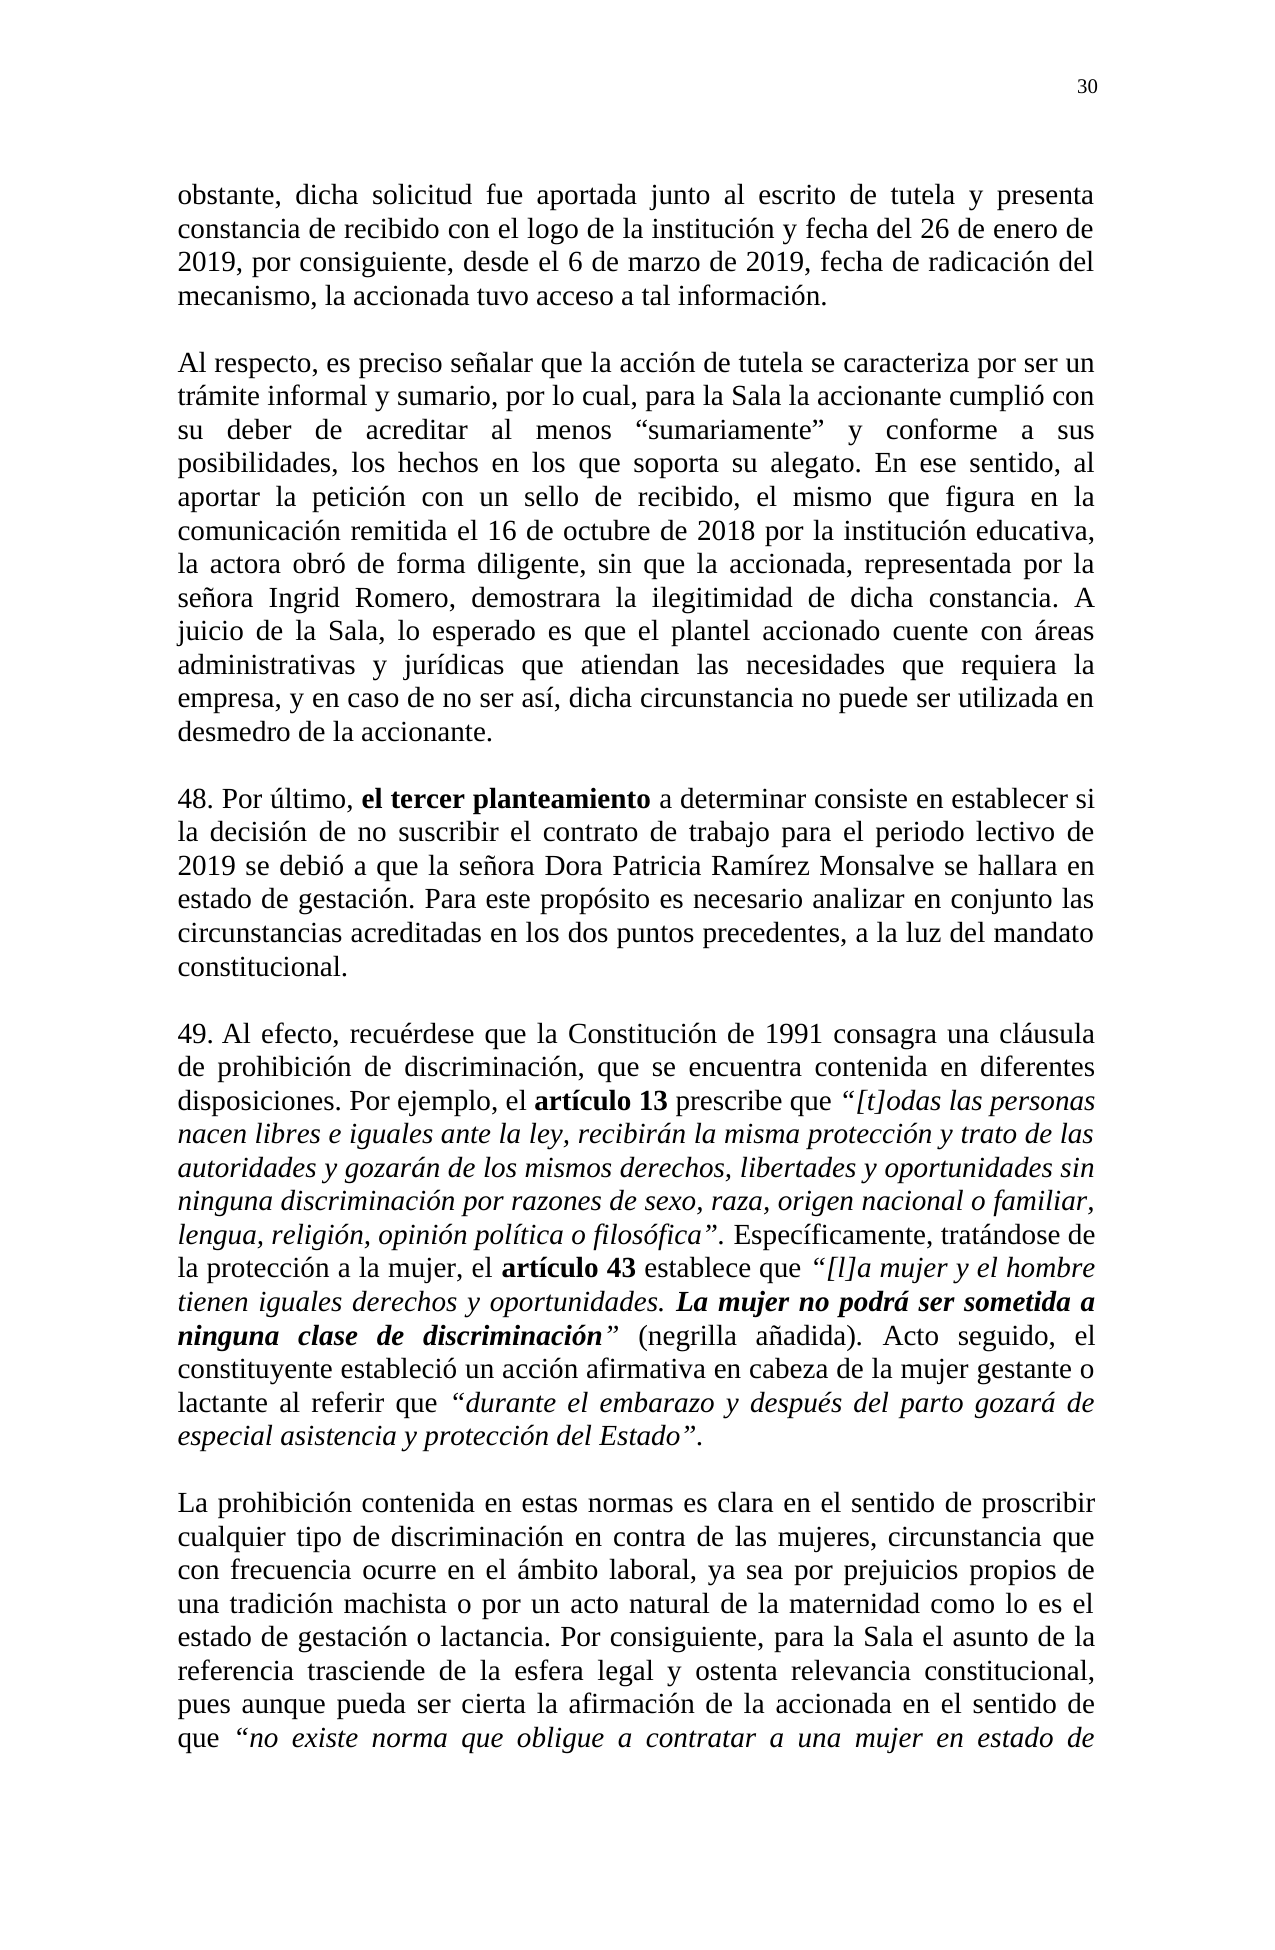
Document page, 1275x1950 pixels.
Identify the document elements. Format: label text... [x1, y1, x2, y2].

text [177, 1485, 1096, 1754]
list Por último, el tercer planteamiento a determinar consiste en establecer si la decisión de no suscribir el contrato de trabajo para el periodo lectivo de 2019 se debió a que la señora Dora Patricia Ramírez Monsalve se hallara en estado de gestación. Para este propósito es necesario analizar en conjunto las circunstancias acreditadas en los dos puntos precedentes, a la luz del mandato constitucional. [177, 781, 1096, 982]
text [177, 177, 1096, 311]
text Al respecto, es preciso señalar que la acción de tutela se caracteriza por ser un trámite informal y sumario, por lo cual, para la Sala la accionante cumplió con su deber de acreditar al menos “sumariamente” y conforme a sus posibilidades, los hechos en los que soporta su alegato. En ese sentido, al aportar la petición con un sello de recibido, el mismo que figura en la comunicación remitida el 16 de octubre de 2018 por la institución educativa, la actora obró de forma diligente, sin que la accionada, representada por la señora Ingrid Romero, demostrara la ilegitimidad de dicha constancia. A juicio de la Sala, lo esperado es que el plantel accionado cuente con áreas administrativas y jurídicas que atiendan las necesidades que requiera la empresa, y en caso de no ser así, dicha circunstancia no puede ser utilizada en desmedro de la accionante. [177, 345, 1096, 747]
list Al efecto, recuérdese que la Constitución de 1991 consagra una cláusula de prohibición de discriminación, que se encuentra contenida en diferentes disposiciones. Por ejemplo, el artículo 13 prescribe que “[t]odas las personas nacen libres e iguales ante la ley, recibirán la misma protección y trato de las autoridades y gozarán de los mismos derechos, libertades y oportunidades sin ninguna discriminación por razones de sexo, raza, origen nacional o familiar, lengua, religión, opinión política o filosófica”. Específicamente, tratándose de la protección a la mujer, el artículo 43 establece que “[l]a mujer y el hombre tienen iguales derechos y oportunidades. La mujer no podrá ser sometida a ninguna clase de discriminación” (negrilla añadida). Acto seguido, el constituyente estableció un acción afirmativa en cabeza de la mujer gestante o lactante al referir que “durante el embarazo y después del parto gozará de especial asistencia y protección del Estado”. [177, 1016, 1096, 1452]
